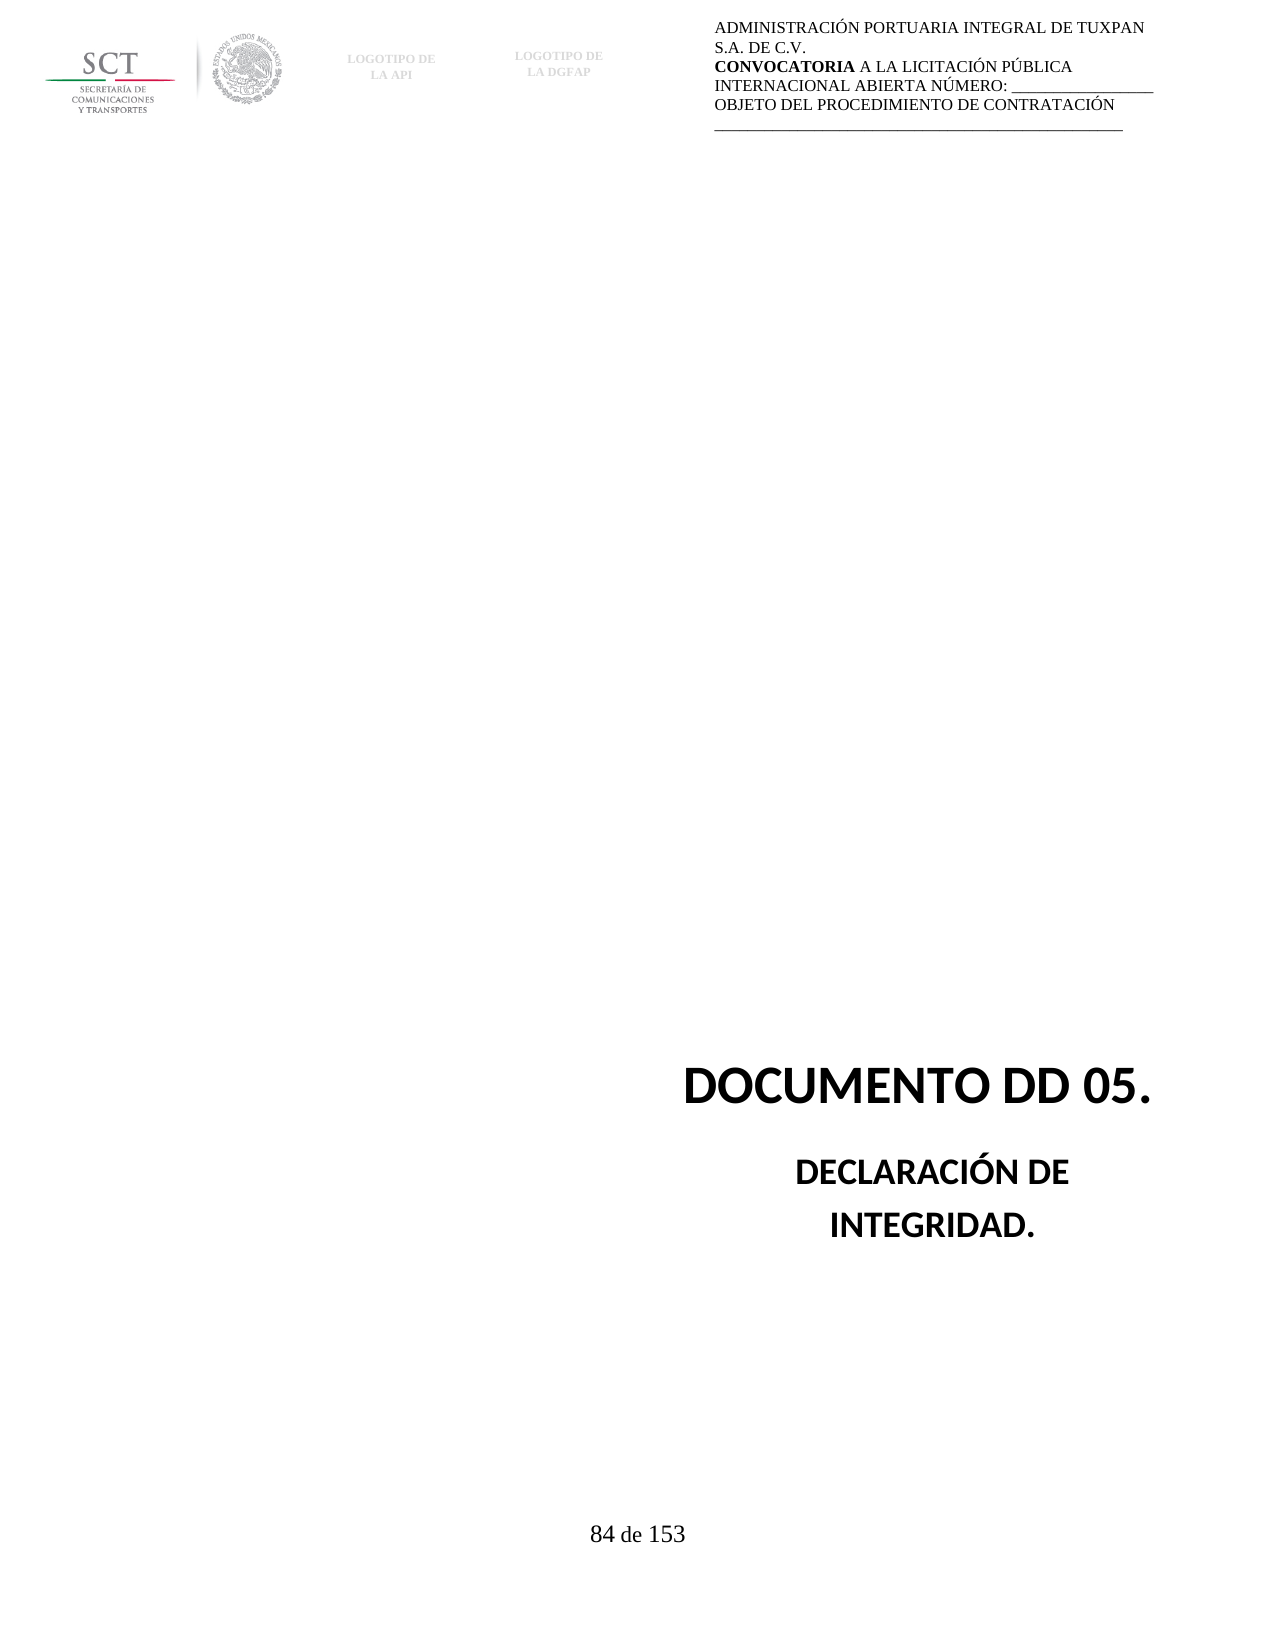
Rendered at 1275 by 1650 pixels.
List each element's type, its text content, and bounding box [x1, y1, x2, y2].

text DOCUMENTO DD 05. [674, 1051, 1162, 1117]
text DECLARACIÓN DE INTEGRIDAD. [702, 1148, 1162, 1247]
picture [32, 21, 289, 117]
